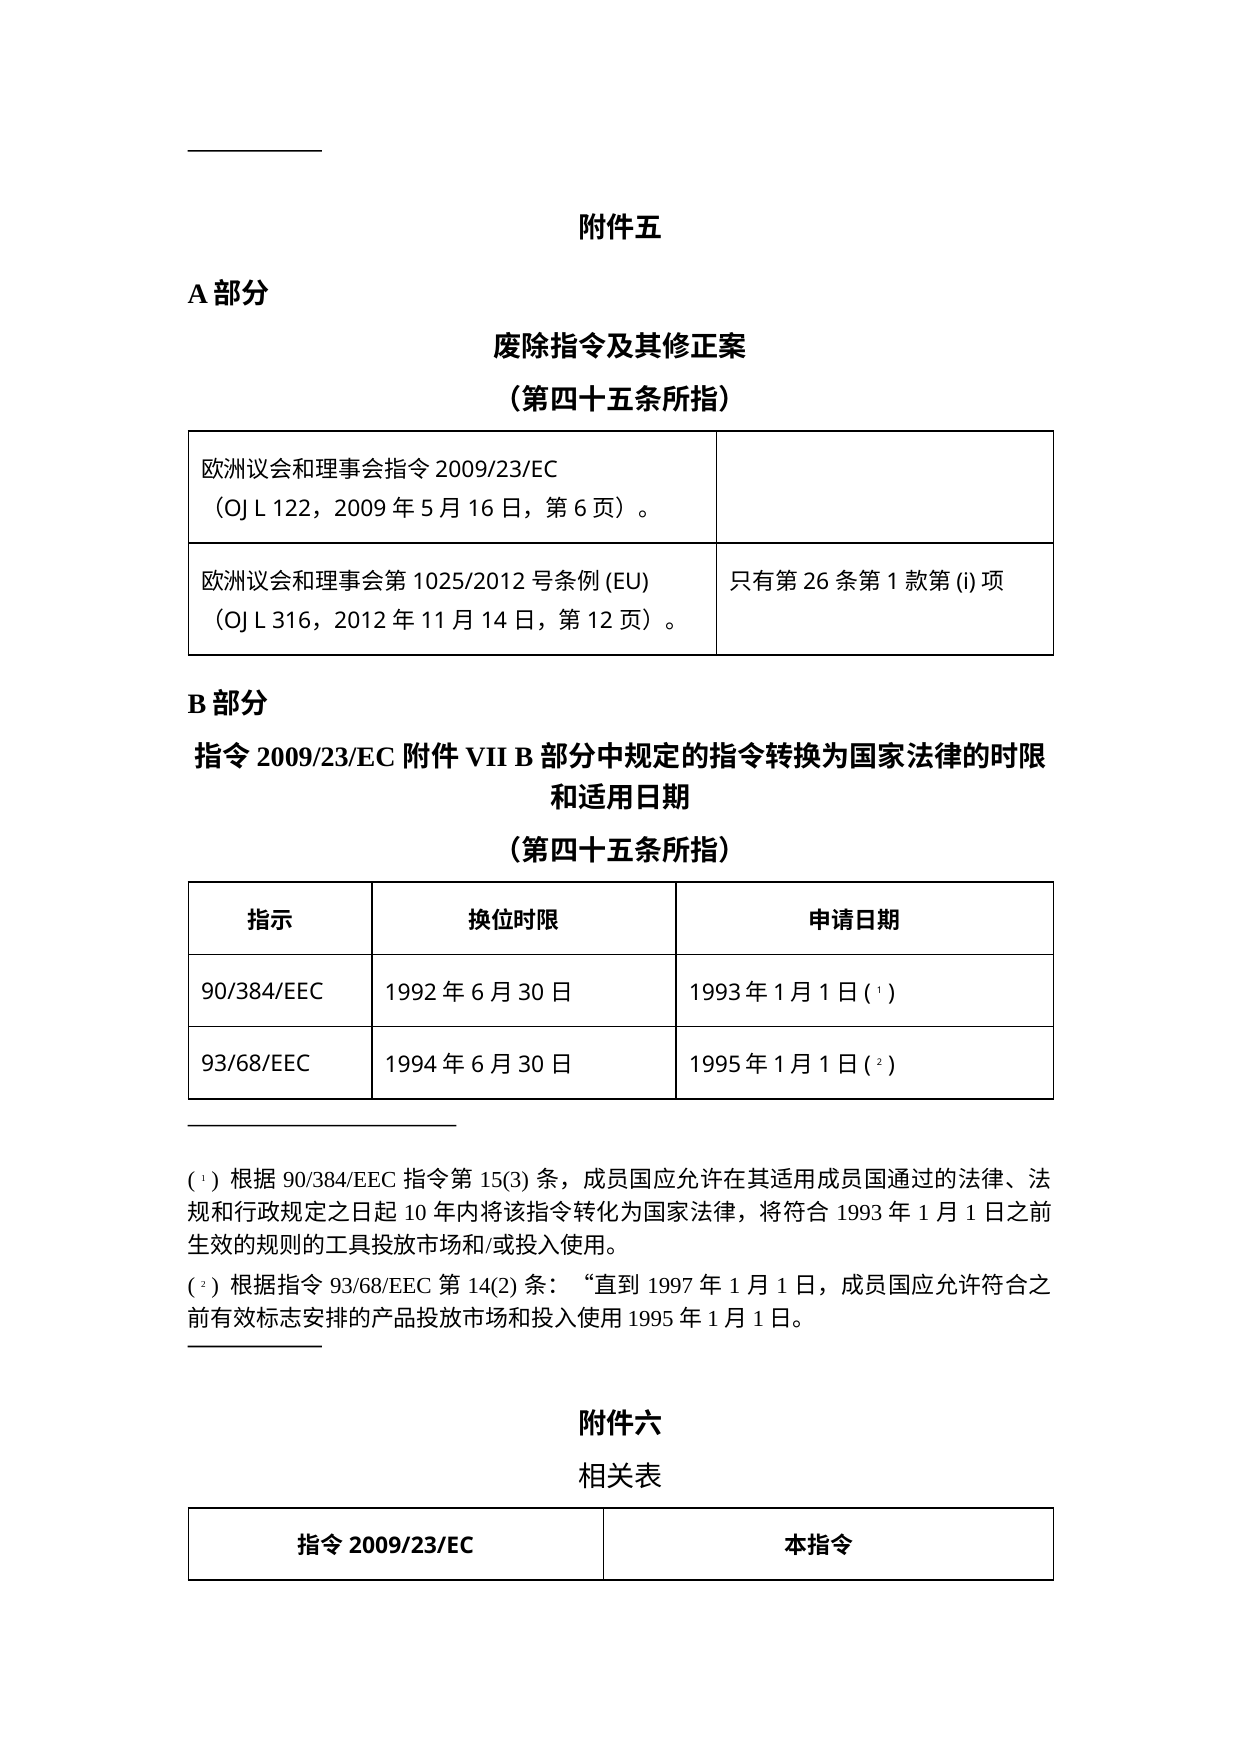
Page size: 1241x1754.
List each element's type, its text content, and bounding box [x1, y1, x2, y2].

text （第四十五条所指） [187, 377, 1053, 418]
table_cell 只有第 26 条第 1 款第 (i) 项 [717, 544, 1053, 654]
table_cell 90/384/EEC [189, 955, 371, 1026]
text B部分 [187, 681, 1053, 721]
text 指令 2009/23/EC 附件 VII B 部分中规定的指令转换为国家法律的时限和适用日期 [187, 734, 1053, 815]
table_header 指令 2009/23/EC [189, 1509, 603, 1579]
table_cell 欧洲议会和理事会第 1025/2012 号条例 (EU) （OJ L 316，2012 年 11 月 14 日，第 12 页）。 [189, 544, 716, 654]
table_header 申请日期 [677, 883, 1053, 953]
table_cell 1992 年 6 月 30 日 [373, 955, 675, 1026]
table_header 指示 [189, 883, 371, 953]
table_header 本指令 [604, 1509, 1053, 1579]
text 附件五 [187, 205, 1053, 246]
table_cell 1994 年 6 月 30 日 [373, 1027, 675, 1098]
table_header [717, 432, 1053, 542]
table_cell 1995年1月1日 ( 2 ) [677, 1027, 1053, 1098]
text A部分 [187, 271, 1053, 311]
text （第四十五条所指） [187, 828, 1053, 869]
table_cell 1993年1月1日 ( 1 ) [677, 955, 1053, 1026]
table_cell 93/68/EEC [189, 1027, 371, 1098]
text ( 1 ) 根据 90/384/EEC 指令第 15(3) 条，成员国应允许在其适用成员国通过的法律、法规和行政规定之日起 10 年内将该指令转化为国家法律，将符合 1993 年 1 月 1 日之前生效的规则的工具投放市场和/或投入使用。 [187, 1161, 1053, 1261]
text 相关表 [187, 1454, 1053, 1494]
text 附件六 [187, 1401, 1053, 1441]
text ( 2 ) 根据指令 93/68/EEC 第 14(2) 条：“直到 1997 年 1 月 1 日，成员国应允许符合之前有效标志安排的产品投放市场和投入使用1995 年 1 月 1 日。 [187, 1267, 1053, 1333]
table_header 换位时限 [373, 883, 675, 953]
text 废除指令及其修正案 [187, 324, 1053, 364]
table_header 欧洲议会和理事会指令 2009/23/EC （OJ L 122，2009 年 5 月 16 日，第 6 页）。 [189, 432, 716, 542]
